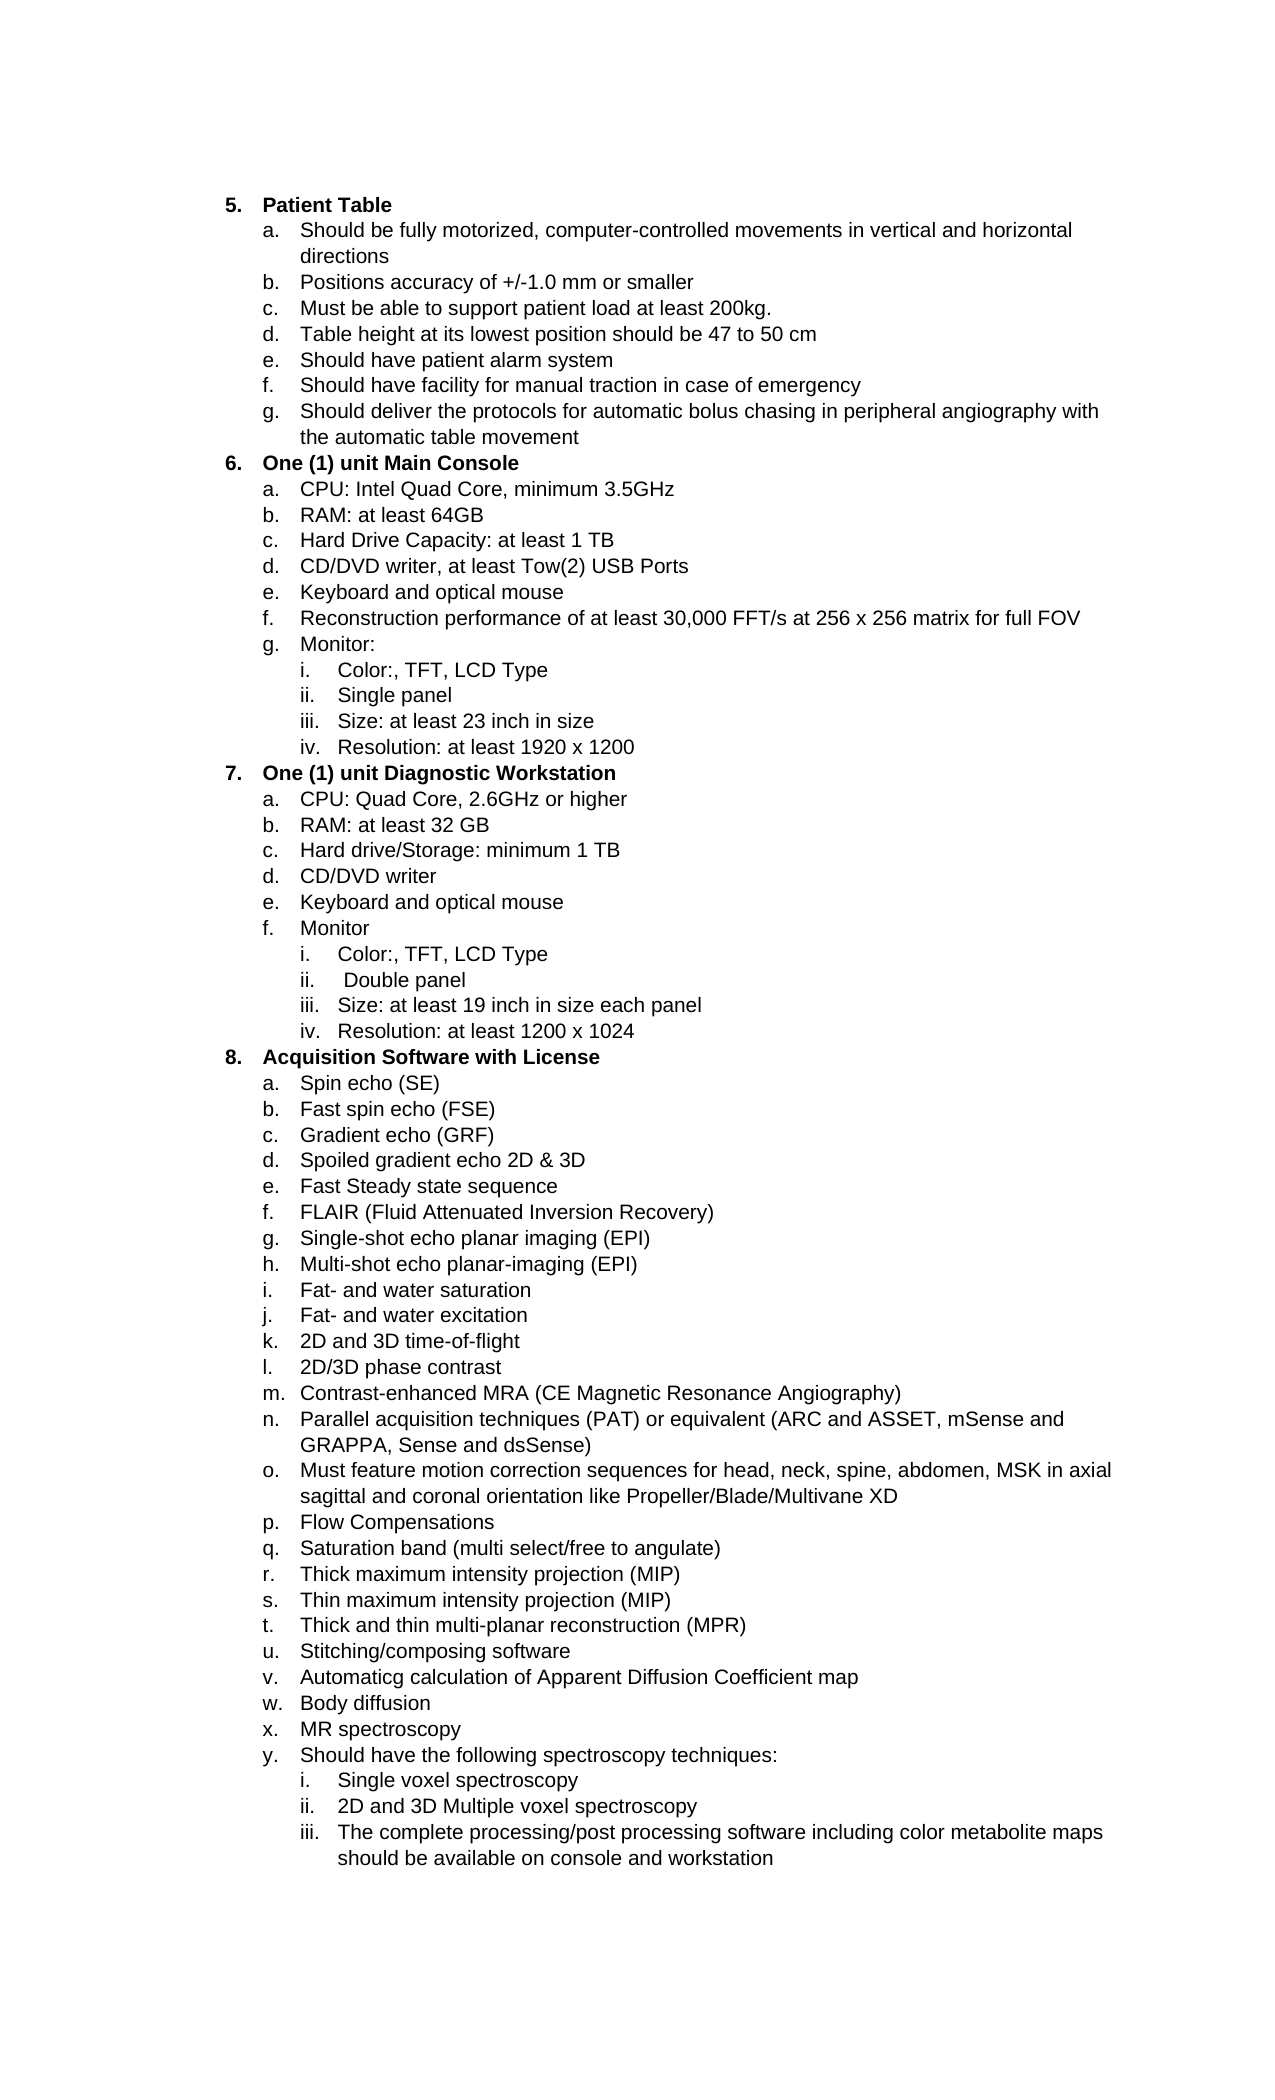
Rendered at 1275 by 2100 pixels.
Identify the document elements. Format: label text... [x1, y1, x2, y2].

list Spoiled gradient echo 2D & 3D [262, 1148, 1125, 1172]
list Table height at its lowest position should be 47 to 50 cm [262, 322, 1125, 346]
list 2D and 3D time-of-flight [262, 1329, 1125, 1353]
list Saturation band (multi select/free to angulate) [262, 1536, 1125, 1560]
list The complete processing/post processing software including color metabolite maps should be available on console and workstation [300, 1820, 1125, 1870]
list 2D/3D phase contrast [262, 1355, 1125, 1379]
list Fast spin echo (FSE) [262, 1097, 1125, 1121]
list Resolution: at least 1920 x 1200 [300, 735, 1125, 759]
list Color:, TFT, LCD Type [300, 942, 1125, 966]
list Fat- and water saturation [262, 1277, 1125, 1301]
list Fat- and water excitation [262, 1303, 1125, 1327]
list 2D and 3D Multiple voxel spectroscopy [300, 1794, 1125, 1818]
list Hard Drive Capacity: at least 1 TB [262, 528, 1125, 552]
list MR spectroscopy [262, 1717, 1125, 1741]
list Reconstruction performance of at least 30,000 FFT/s at 256 x 256 matrix for full FOV [262, 606, 1125, 630]
list Keyboard and optical mouse [262, 890, 1125, 914]
list Parallel acquisition techniques (PAT) or equivalent (ARC and ASSET, mSense and GRAPPA, Sense and dsSense) [262, 1407, 1125, 1456]
list Acquisition Software with License [225, 1045, 1125, 1069]
list Automaticg calculation of Apparent Diffusion Coefficient map [262, 1665, 1125, 1689]
list Positions accuracy of +/-1.0 mm or smaller [262, 270, 1125, 294]
list CPU: Intel Quad Core, minimum 3.5GHz [262, 477, 1125, 501]
list Resolution: at least 1200 x 1024 [300, 1019, 1125, 1043]
list Should have patient alarm system [262, 347, 1125, 371]
list Should have facility for manual traction in case of emergency [262, 373, 1125, 397]
list Should have the following spectroscopy techniques: [262, 1742, 1125, 1766]
list Thick and thin multi-planar reconstruction (MPR) [262, 1613, 1125, 1637]
list One (1) unit Main Console [225, 451, 1125, 475]
list Contrast-enhanced MRA (CE Magnetic Resonance Angiography) [262, 1381, 1125, 1405]
list Size: at least 19 inch in size each panel [300, 993, 1125, 1017]
list Multi-shot echo planar-imaging (EPI) [262, 1252, 1125, 1276]
list CD/DVD writer, at least Tow(2) USB Ports [262, 554, 1125, 578]
list Size: at least 23 inch in size [300, 709, 1125, 733]
list Should be fully motorized, computer-controlled movements in vertical and horizontal directions [262, 218, 1125, 268]
list Single voxel spectroscopy [300, 1768, 1125, 1792]
list Monitor: [262, 632, 1125, 656]
list RAM: at least 64GB [262, 502, 1125, 526]
list Should deliver the protocols for automatic bolus chasing in peripheral angiography with the automatic table movement [262, 399, 1125, 449]
list Color:, TFT, LCD Type [300, 657, 1125, 681]
list CD/DVD writer [262, 864, 1125, 888]
list Double panel [300, 967, 1125, 991]
list Gradient echo (GRF) [262, 1122, 1125, 1146]
list Patient Table [225, 192, 1125, 216]
list CPU: Quad Core, 2.6GHz or higher [262, 787, 1125, 811]
list Must be able to support patient load at least 200kg. [262, 296, 1125, 320]
list Single panel [300, 683, 1125, 707]
list Spin echo (SE) [262, 1071, 1125, 1095]
list RAM: at least 32 GB [262, 812, 1125, 836]
list Hard drive/Storage: minimum 1 TB [262, 838, 1125, 862]
list Flow Compensations [262, 1510, 1125, 1534]
list FLAIR (Fluid Attenuated Inversion Recovery) [262, 1200, 1125, 1224]
list Body diffusion [262, 1691, 1125, 1715]
list Stitching/composing software [262, 1639, 1125, 1663]
list Must feature motion correction sequences for head, neck, spine, abdomen, MSK in axial sagittal and coronal orientation like Propeller/Blade/Multivane XD [262, 1458, 1125, 1508]
list Thin maximum intensity projection (MIP) [262, 1587, 1125, 1611]
list Monitor [262, 916, 1125, 940]
list Thick maximum intensity projection (MIP) [262, 1562, 1125, 1586]
list Fast Steady state sequence [262, 1174, 1125, 1198]
list Keyboard and optical mouse [262, 580, 1125, 604]
list One (1) unit Diagnostic Workstation [225, 761, 1125, 785]
list Single-shot echo planar imaging (EPI) [262, 1226, 1125, 1250]
